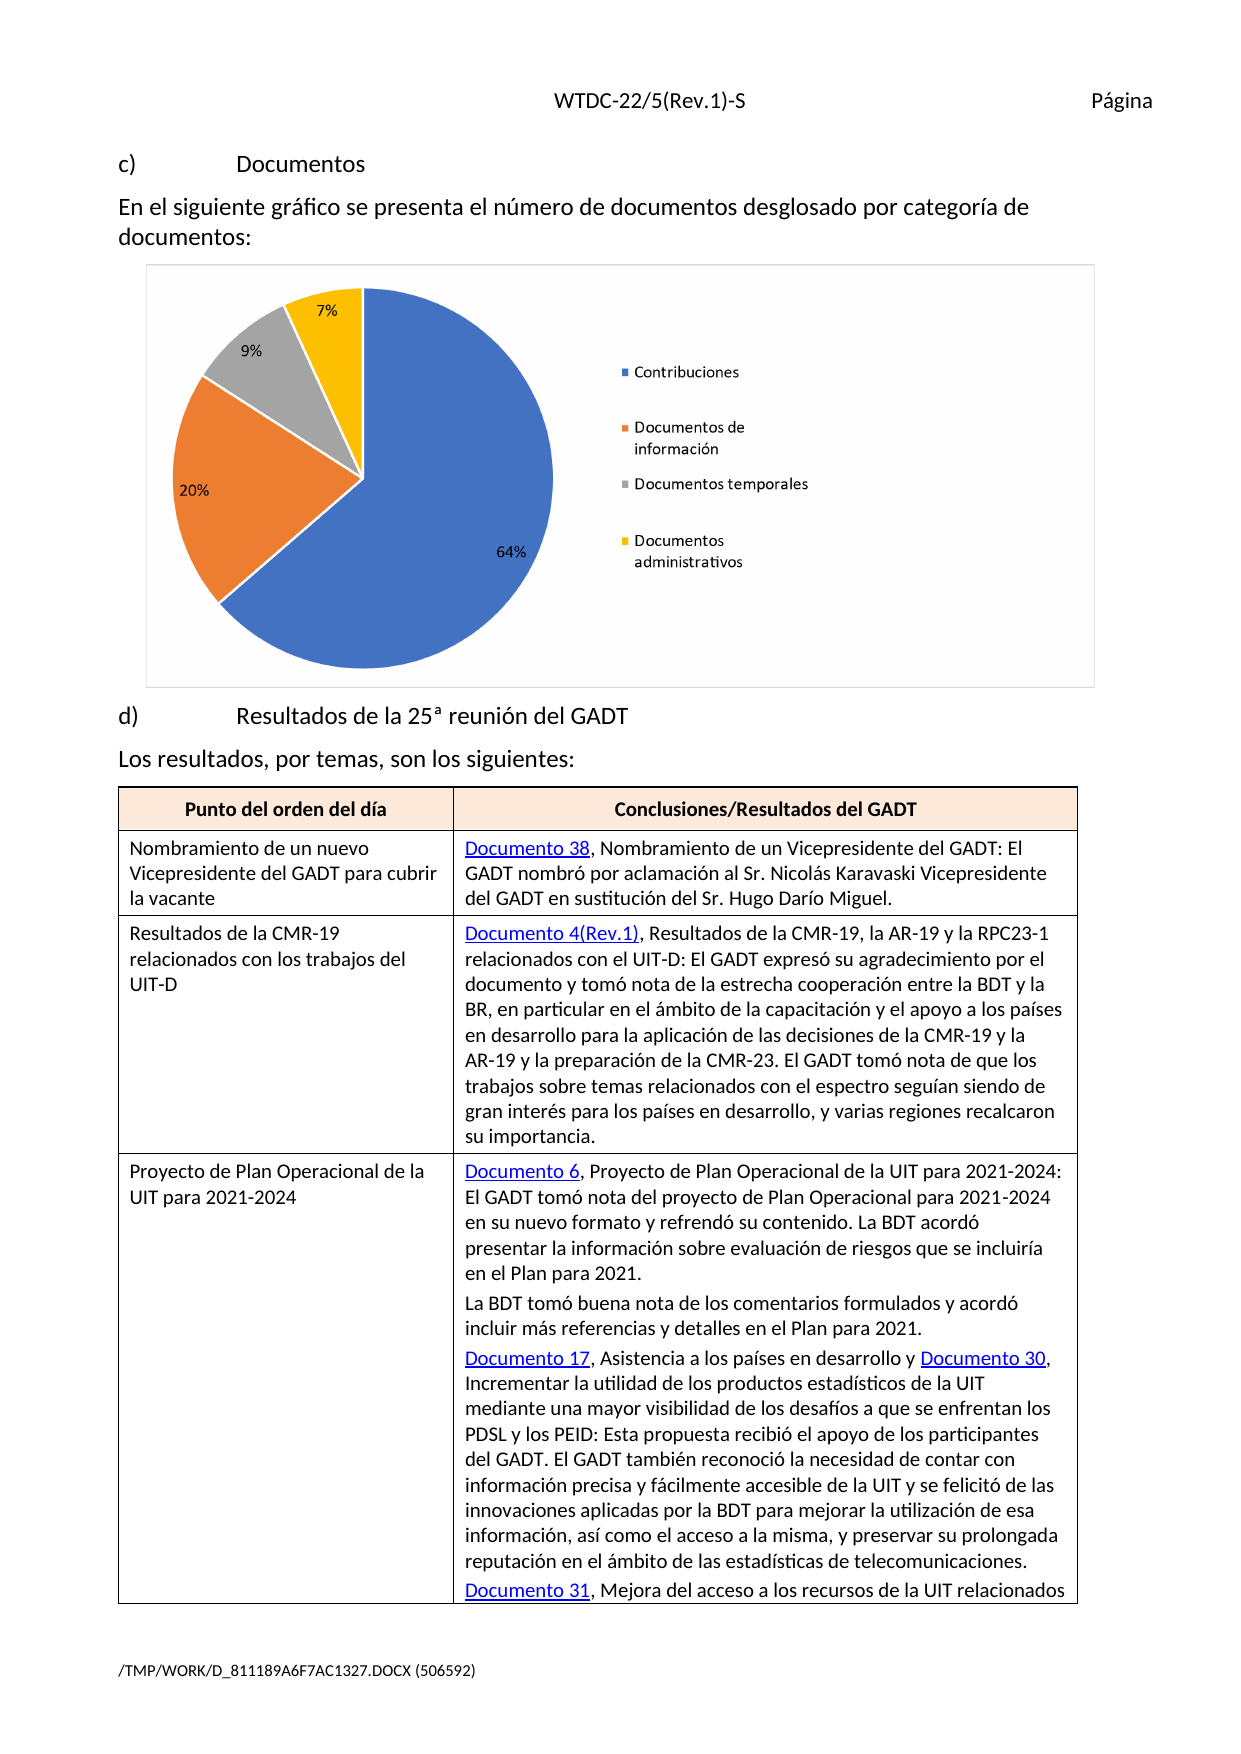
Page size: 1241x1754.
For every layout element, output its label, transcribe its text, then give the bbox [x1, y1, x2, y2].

text En el siguiente gráfico se presenta el número de documentos desglosado por categoría de documentos: [118, 191, 1122, 252]
text Los resultados, por temas, son los siguientes: [118, 743, 1122, 774]
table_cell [119, 1154, 453, 1603]
table_cell Nombramiento de un nuevo Vicepresidente del GADT para cubrir la vacante [119, 831, 453, 915]
table_cell Resultados de la CMR-19 relacionados con los trabajos del UIT-D [119, 916, 453, 1153]
table_cell Documento 38, Nombramiento de un Vicepresidente del GADT: El GADT nombró por aclamación al Sr. Nicolás Karavaski Vicepresidente del GADT en sustitución del Sr. Hugo Darío Miguel. [454, 831, 1077, 915]
picture [145, 264, 1095, 688]
table_header Punto del orden del día [119, 788, 453, 829]
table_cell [454, 1154, 1077, 1603]
text d) Resultados de la 25ª reunión del GADT [118, 700, 1122, 731]
text c) Documentos [118, 148, 1122, 178]
table_header Conclusiones/Resultados del GADT [454, 788, 1077, 829]
table_cell Documento 4(Rev.1), Resultados de la CMR-19, la AR-19 y la RPC23-1 relacionados con el UIT-D: El GADT expresó su agradecimiento por el documento y tomó nota de la estrecha cooperación entre la BDT y la BR, en particular en el ámbito de la capacitación y el apoyo a los países en desarrollo para la aplicación de las decisiones de la CMR-19 y la AR-19 y la preparación de la CMR-23. El GADT tomó nota de que los trabajos sobre temas relacionados con el espectro seguían siendo de gran interés para los países en desarrollo, y varias regiones recalcaron su importancia. [454, 916, 1077, 1153]
